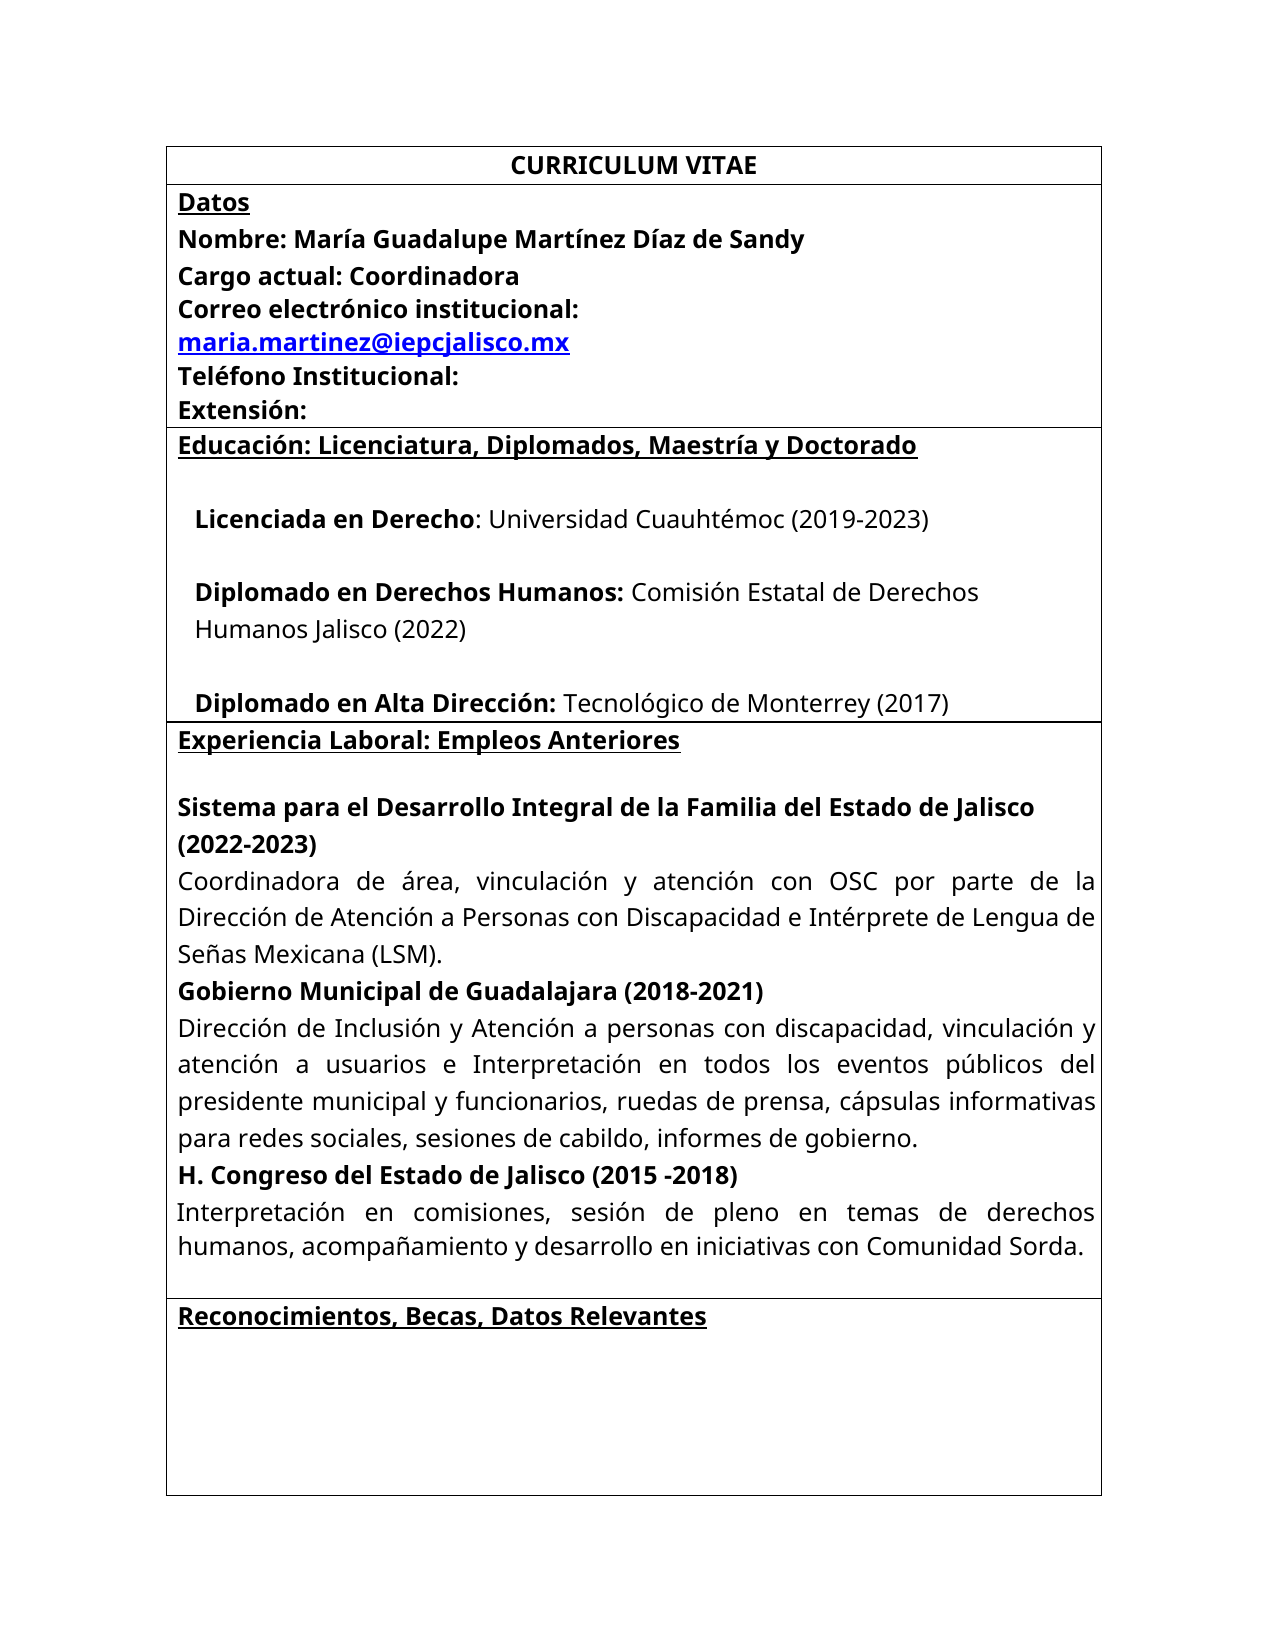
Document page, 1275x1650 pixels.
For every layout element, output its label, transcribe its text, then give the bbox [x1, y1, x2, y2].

table_cell Datos Nombre: María Guadalupe Martínez Díaz de Sandy Cargo actual: Coordinadora Correo electrónico institucional: maria.martinez@iepcjalisco.mx Teléfono Institucional: Extensión: [167, 185, 1101, 427]
table_header CURRICULUM VITAE [167, 147, 1101, 183]
table_cell Educación: Licenciatura, Diplomados, Maestría y Doctorado Licenciada en Derecho: Universidad Cuauhtémoc (2019-2023) Diplomado en Derechos Humanos: Comisión Estatal de Derechos Humanos Jalisco (2022) Diplomado en Alta Dirección: Tecnológico de Monterrey (2017) [167, 428, 1101, 721]
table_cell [167, 1299, 1101, 1494]
table_cell Experiencia Laboral: Empleos Anteriores Sistema para el Desarrollo Integral de la Familia del Estado de Jalisco (2022-2023) Coordinadora de área, vinculación y atención con OSC por parte de la Dirección de Atención a Personas con Discapacidad e Intérprete de Lengua de Señas Mexicana (LSM). Gobierno Municipal de Guadalajara (2018-2021) Dirección de Inclusión y Atención a personas con discapacidad, vinculación y atención a usuarios e Interpretación en todos los eventos públicos del presidente municipal y funcionarios, ruedas de prensa, cápsulas informativas para redes sociales, sesiones de cabildo, informes de gobierno. H. Congreso del Estado de Jalisco (2015 -2018) Interpretación en comisiones, sesión de pleno en temas de derechos humanos, acompañamiento y desarrollo en iniciativas con Comunidad Sorda. [167, 723, 1101, 1297]
